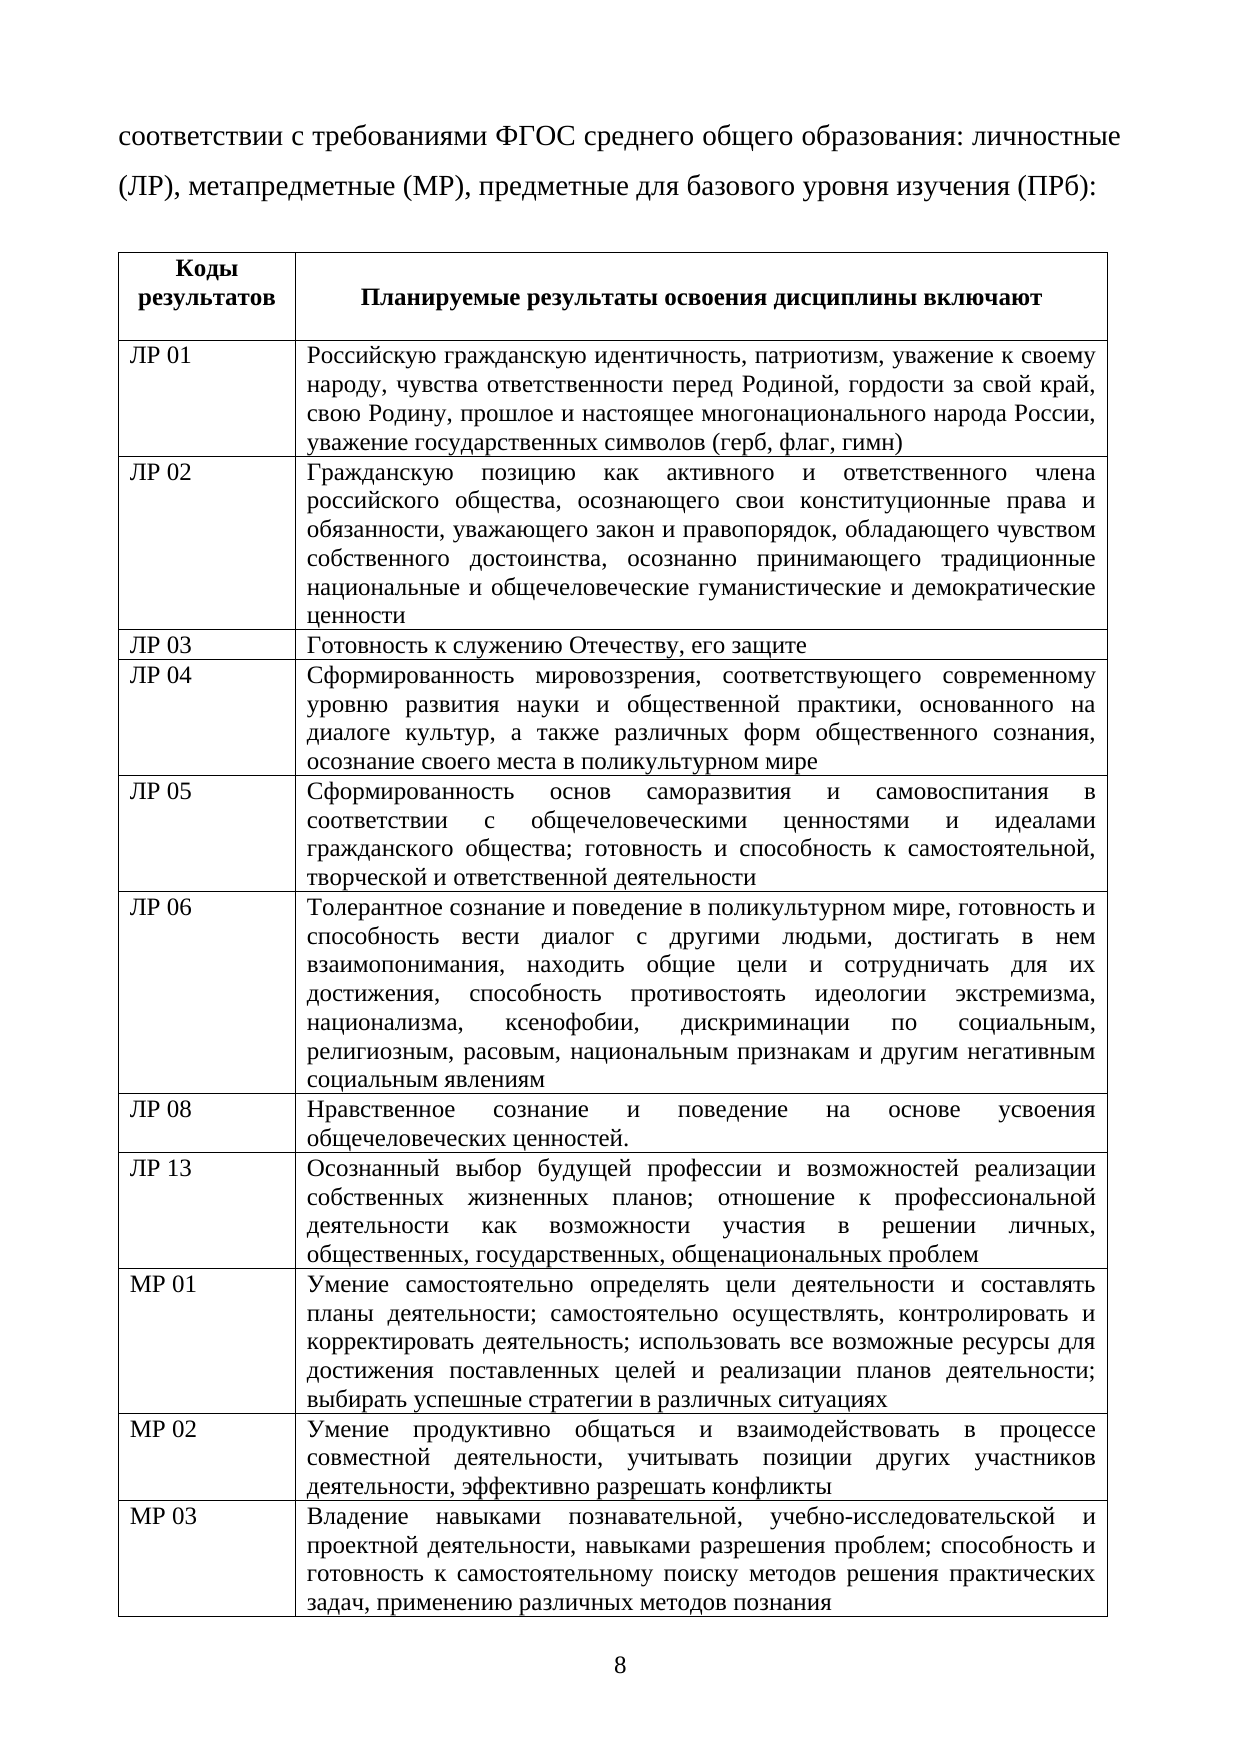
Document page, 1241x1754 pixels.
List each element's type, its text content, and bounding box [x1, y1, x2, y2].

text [118, 118, 1122, 202]
table_header Планируемые результаты освоения дисциплины включают [296, 253, 1107, 339]
table_header Коды результатов [119, 253, 295, 339]
table_cell Владение навыками познавательной, учебно-исследовательской и проектной деятельности, навыками разрешения проблем; способность и готовность к самостоятельному поиску методов решения практических задач, применению различных методов познания [296, 1501, 1107, 1616]
table_cell Умение самостоятельно определять цели деятельности и составлять планы деятельности; самостоятельно осуществлять, контролировать и корректировать деятельность; использовать все возможные ресурсы для достижения поставленных целей и реализации планов деятельности; выбирать успешные стратегии в различных ситуациях [296, 1269, 1107, 1413]
table_cell Сформированность основ саморазвития и самовоспитания в соответствии с общечеловеческими ценностями и идеалами гражданского общества; готовность и способность к самостоятельной, творческой и ответственной деятельности [296, 776, 1107, 891]
table_cell Нравственное сознание и поведение на основе усвоения общечеловеческих ценностей. [296, 1094, 1107, 1152]
table_cell ЛР 02 [119, 457, 295, 629]
table_cell ЛР 03 [119, 630, 295, 659]
table_cell Гражданскую позицию как активного и ответственного члена российского общества, осознающего свои конституционные права и обязанности, уважающего закон и правопорядок, обладающего чувством собственного достоинства, осознанно принимающего традиционные национальные и общечеловеческие гуманистические и демократические ценности [296, 457, 1107, 629]
table_cell Толерантное сознание и поведение в поликультурном мире, готовность и способность вести диалог с другими людьми, достигать в нем взаимопонимания, находить общие цели и сотрудничать для их достижения, способность противостоять идеологии экстремизма, национализма, ксенофобии, дискриминации по социальным, религиозным, расовым, национальным признакам и другим негативным социальным явлениям [296, 892, 1107, 1093]
table_cell Осознанный выбор будущей профессии и возможностей реализации собственных жизненных планов; отношение к профессиональной деятельности как возможности участия в решении личных, общественных, государственных, общенациональных проблем [296, 1153, 1107, 1268]
table_cell ЛР 01 [119, 341, 295, 456]
table_cell Сформированность мировоззрения, соответствующего современному уровню развития науки и общественной практики, основанного на диалоге культур, а также различных форм общественного сознания, осознание своего места в поликультурном мире [296, 660, 1107, 775]
table_cell ЛР 08 [119, 1094, 295, 1152]
table_cell МР 02 [119, 1414, 295, 1500]
table_cell Умение продуктивно общаться и взаимодействовать в процессе совместной деятельности, учитывать позиции других участников деятельности, эффективно разрешать конфликты [296, 1414, 1107, 1500]
table_cell Готовность к служению Отечеству, его защите [296, 630, 1107, 659]
table_cell ЛР 13 [119, 1153, 295, 1268]
table_cell ЛР 04 [119, 660, 295, 775]
table_cell ЛР 05 [119, 776, 295, 891]
table_cell ЛР 06 [119, 892, 295, 1093]
table_cell Российскую гражданскую идентичность, патриотизм, уважение к своему народу, чувства ответственности перед Родиной, гордости за свой край, свою Родину, прошлое и настоящее многонационального народа России, уважение государственных символов (герб, флаг, гимн) [296, 341, 1107, 456]
table_cell МР 01 [119, 1269, 295, 1413]
table_cell МР 03 [119, 1501, 295, 1616]
